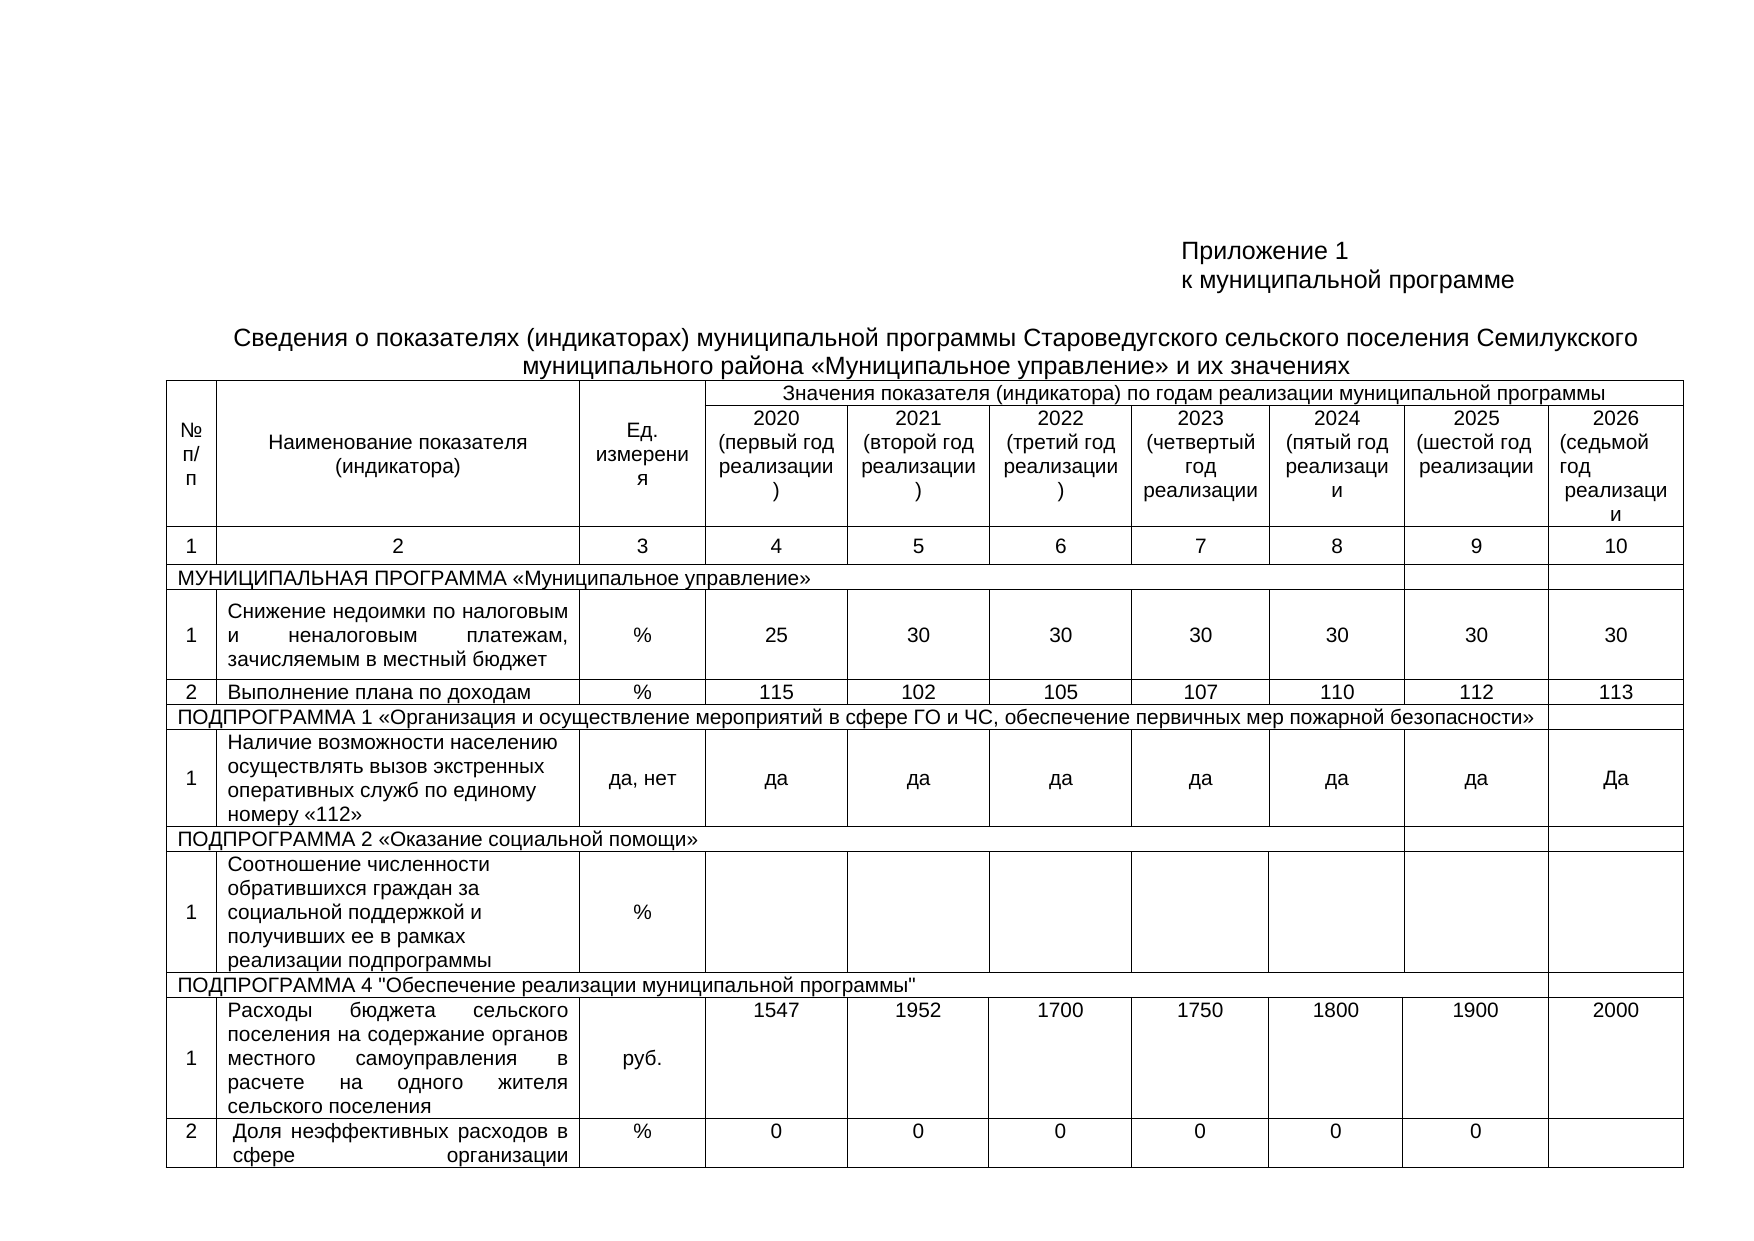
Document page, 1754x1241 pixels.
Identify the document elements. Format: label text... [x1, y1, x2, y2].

table_cell 1900 [1403, 998, 1548, 1118]
table_cell 30 [1405, 590, 1548, 679]
table_cell 2023 (четвертый год реализации [1132, 406, 1269, 526]
table_cell Расходы бюджета сельского поселения на содержание органов местного самоуправления в расчете на одного жителя сельского поселения [431, 998, 579, 1118]
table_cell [217, 1119, 579, 1167]
table_cell 4 [706, 527, 847, 564]
table_cell 2 [167, 1119, 216, 1167]
table_cell да [1132, 730, 1269, 826]
table_cell 2021 (второй год реализации) [848, 406, 989, 526]
table_cell [1405, 827, 1548, 851]
table_cell 107 [1132, 680, 1269, 704]
table_cell [1405, 852, 1548, 972]
table_cell 5 [848, 527, 989, 564]
table_cell [1549, 973, 1683, 997]
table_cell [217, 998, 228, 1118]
table_cell Да [1549, 730, 1683, 826]
table_cell 0 [1403, 1119, 1548, 1167]
table_cell [1549, 1119, 1683, 1167]
table_cell [1269, 852, 1404, 972]
table_cell да [1405, 730, 1548, 826]
table_cell 1547 [706, 998, 847, 1118]
table_cell % [580, 680, 705, 704]
table_cell 2022 (третий год реализации) [990, 406, 1131, 526]
table_cell Выполнение плана по доходам [217, 680, 579, 704]
table_cell 2000 [1549, 998, 1683, 1118]
table_cell да [706, 730, 847, 826]
table_header Значения показателя (индикатора) по годам реализации муниципальной программы [706, 381, 1683, 405]
table_cell [848, 852, 989, 972]
table_cell [1132, 852, 1268, 972]
table_cell 10 [1549, 527, 1683, 564]
table_header Наименование показателя (индикатора) [217, 381, 579, 526]
table_cell 7 [1132, 527, 1269, 564]
table_cell да, нет [580, 730, 705, 826]
table_cell [1405, 565, 1548, 589]
table_cell 30 [1132, 590, 1269, 679]
table_cell [990, 852, 1131, 972]
table_cell 2 [217, 527, 579, 564]
table_cell 1952 [848, 998, 988, 1118]
table_cell [1549, 565, 1683, 589]
table_cell 1 [167, 730, 216, 826]
table_cell 0 [989, 1119, 1131, 1167]
table_cell 0 [1269, 1119, 1402, 1167]
table_cell 1 [167, 527, 216, 564]
table_cell 3 [580, 527, 705, 564]
table_cell 0 [1132, 1119, 1268, 1167]
table_cell % [580, 1119, 705, 1167]
table_cell 110 [1270, 680, 1404, 704]
table_cell [706, 852, 847, 972]
table_cell 115 [706, 680, 847, 704]
table_cell [1549, 705, 1683, 729]
table_cell 8 [1270, 527, 1404, 564]
table_cell 2024 (пятый год реализации [1270, 406, 1404, 526]
table_cell 1 [167, 998, 216, 1118]
text к муниципальной программе [1181, 265, 1695, 294]
table_cell 30 [1549, 590, 1683, 679]
table_cell МУНИЦИПАЛЬНАЯ ПРОГРАММА «Муниципальное управление» [167, 565, 1404, 589]
table_cell 1 [167, 590, 216, 679]
table_cell 30 [990, 590, 1131, 679]
table_cell 113 [1549, 680, 1683, 704]
table_cell да [1270, 730, 1404, 826]
table_cell % [580, 590, 705, 679]
table_cell Соотношение численности обратившихся граждан за социальной поддержкой и получивших ее в рамках реализации подпрограммы [217, 852, 579, 972]
table_cell ПОДПРОГРАММА 4 "Обеспечение реализации муниципальной программы" [167, 973, 1548, 997]
table_header Ед. измерения [580, 381, 705, 526]
table_cell ПОДПРОГРАММА 2 «Оказание социальной помощи» [167, 827, 1404, 851]
table_cell 2020 (первый год реализации) [706, 406, 847, 526]
table_cell Снижение недоимки по налоговым и неналоговым платежам, зачисляемым в местный бюджет [217, 590, 579, 679]
table_cell 30 [848, 590, 989, 679]
table_cell 1800 [1269, 998, 1402, 1118]
table_cell 1750 [1132, 998, 1268, 1118]
table_cell 105 [990, 680, 1131, 704]
table_cell 0 [848, 1119, 988, 1167]
table_cell да [848, 730, 989, 826]
table_cell [1549, 852, 1683, 972]
table_cell 2026 (седьмой год реализации [1549, 406, 1683, 526]
table_cell 0 [706, 1119, 847, 1167]
table_header № п/п [167, 381, 216, 526]
table_cell 9 [1405, 527, 1548, 564]
table_cell 102 [848, 680, 989, 704]
table_cell ПОДПРОГРАММА 1 «Организация и осуществление мероприятий в сфере ГО и ЧС, обеспечение первичных мер пожарной безопасности» [167, 705, 1548, 729]
table_cell % [580, 852, 705, 972]
table_cell Наличие возможности населению осуществлять вызов экстренных оперативных служб по единому номеру «112» [217, 730, 579, 826]
table_cell 30 [1270, 590, 1404, 679]
table_cell 2025 (шестой год реализации [1405, 406, 1548, 526]
text Сведения о показателях (индикаторах) муниципальной программы Староведугского сельского поселения Семилукского муниципального района «Муниципальное управление» и их значениях [177, 322, 1695, 380]
table_cell 1700 [989, 998, 1131, 1118]
table_cell 112 [1405, 680, 1548, 704]
table_cell 6 [990, 527, 1131, 564]
table_cell да [990, 730, 1131, 826]
text Приложение 1 [1181, 236, 1695, 265]
table_cell 1 [167, 852, 216, 972]
table_cell руб. [580, 998, 705, 1118]
table_cell 25 [706, 590, 847, 679]
table_cell 2 [167, 680, 216, 704]
table_cell [1549, 827, 1683, 851]
